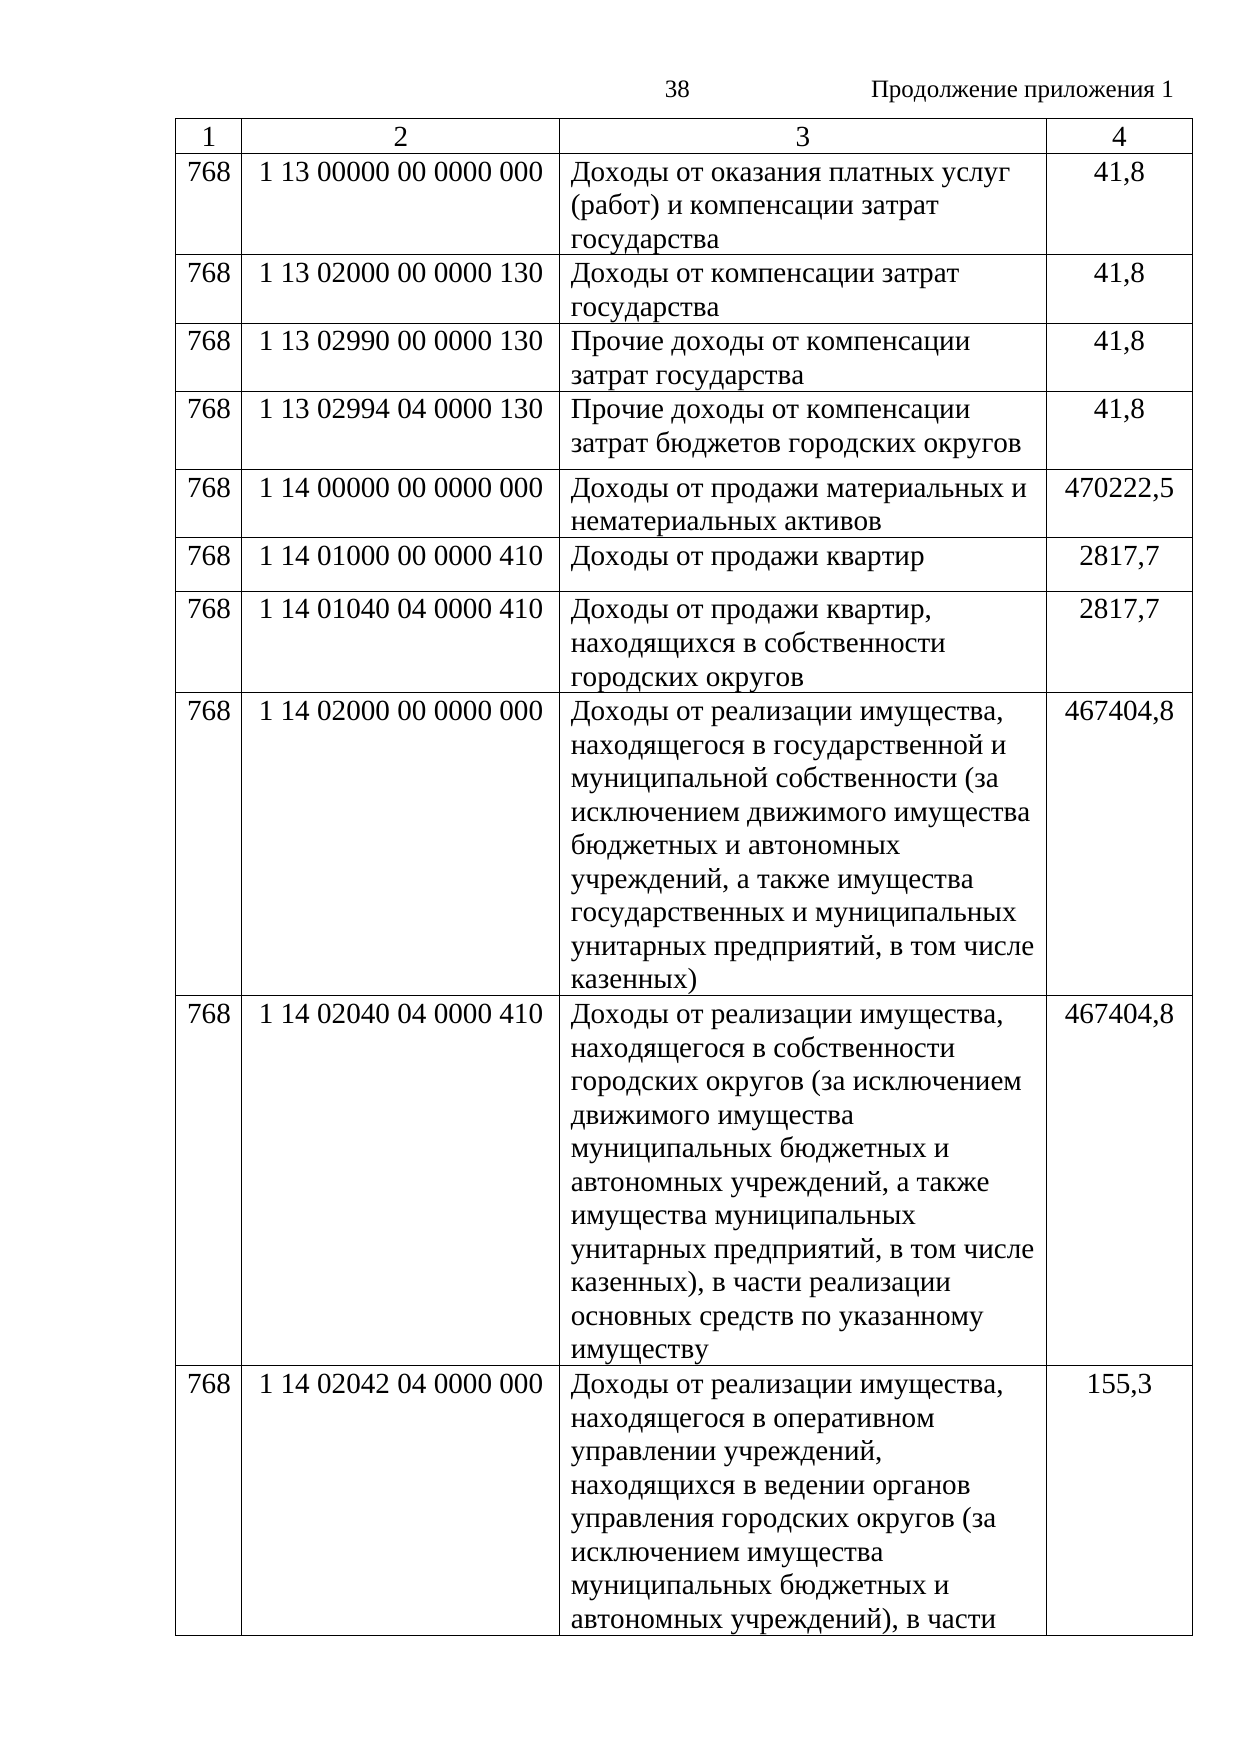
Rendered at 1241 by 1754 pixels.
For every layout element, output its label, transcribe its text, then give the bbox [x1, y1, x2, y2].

table_cell 467404,8 [1047, 693, 1192, 995]
table_cell 2817,7 [1047, 592, 1192, 692]
table_cell 1 13 02000 00 0000 130 [242, 255, 559, 322]
table_cell 768 [176, 996, 241, 1365]
table_cell Прочие доходы от компенсации затрат государства [560, 324, 1046, 391]
table_cell 470222,5 [1047, 470, 1192, 537]
table_header 4 [1047, 119, 1192, 153]
table_header 1 [176, 119, 241, 153]
table_cell Доходы от компенсации затрат государства [560, 255, 1046, 322]
table_cell 1 14 00000 00 0000 000 [242, 470, 559, 537]
table_cell 768 [176, 154, 241, 254]
table_cell Доходы от продажи квартир [560, 538, 1046, 591]
table_cell 1 14 02000 00 0000 000 [242, 693, 559, 995]
table_cell 41,8 [1047, 154, 1192, 254]
table_cell 768 [176, 538, 241, 591]
table_cell Доходы от продажи квартир, находящихся в собственности городских округов [560, 592, 1046, 692]
table_cell 467404,8 [1047, 996, 1192, 1365]
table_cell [560, 1366, 1046, 1634]
table_cell Доходы от реализации имущества, находящегося в собственности городских округов (за исключением движимого имущества муниципальных бюджетных и автономных учреждений, а также имущества муниципальных унитарных предприятий, в том числе казенных), в части реализации основных средств по указанному имуществу [560, 996, 1046, 1365]
table_cell Доходы от оказания платных услуг (работ) и компенсации затрат государства [560, 154, 1046, 254]
table_header 2 [242, 119, 559, 153]
table_cell 768 [176, 1366, 241, 1634]
table_cell 1 14 02040 04 0000 410 [242, 996, 559, 1365]
table_cell 768 [176, 470, 241, 537]
table_cell 768 [176, 392, 241, 469]
table_cell 1 13 02994 04 0000 130 [242, 392, 559, 469]
table_cell 155,3 [1047, 1366, 1192, 1634]
table_header 3 [560, 119, 1046, 153]
table_cell 768 [176, 592, 241, 692]
table_cell 1 14 01040 04 0000 410 [242, 592, 559, 692]
table_cell 1 13 02990 00 0000 130 [242, 324, 559, 391]
table_cell 1 13 00000 00 0000 000 [242, 154, 559, 254]
table_cell 1 14 01000 00 0000 410 [242, 538, 559, 591]
table_cell Доходы от продажи материальных и нематериальных активов [560, 470, 1046, 537]
table_cell 41,8 [1047, 255, 1192, 322]
table_cell 768 [176, 693, 241, 995]
table_cell 41,8 [1047, 392, 1192, 469]
table_cell Прочие доходы от компенсации затрат бюджетов городских округов [560, 392, 1046, 469]
table_cell 768 [176, 255, 241, 322]
table_cell 768 [176, 324, 241, 391]
table_cell 41,8 [1047, 324, 1192, 391]
table_cell 2817,7 [1047, 538, 1192, 591]
table_cell Доходы от реализации имущества, находящегося в государственной и муниципальной собственности (за исключением движимого имущества бюджетных и автономных учреждений, а также имущества государственных и муниципальных унитарных предприятий, в том числе казенных) [560, 693, 1046, 995]
table_cell 1 14 02042 04 0000 000 [242, 1366, 559, 1634]
